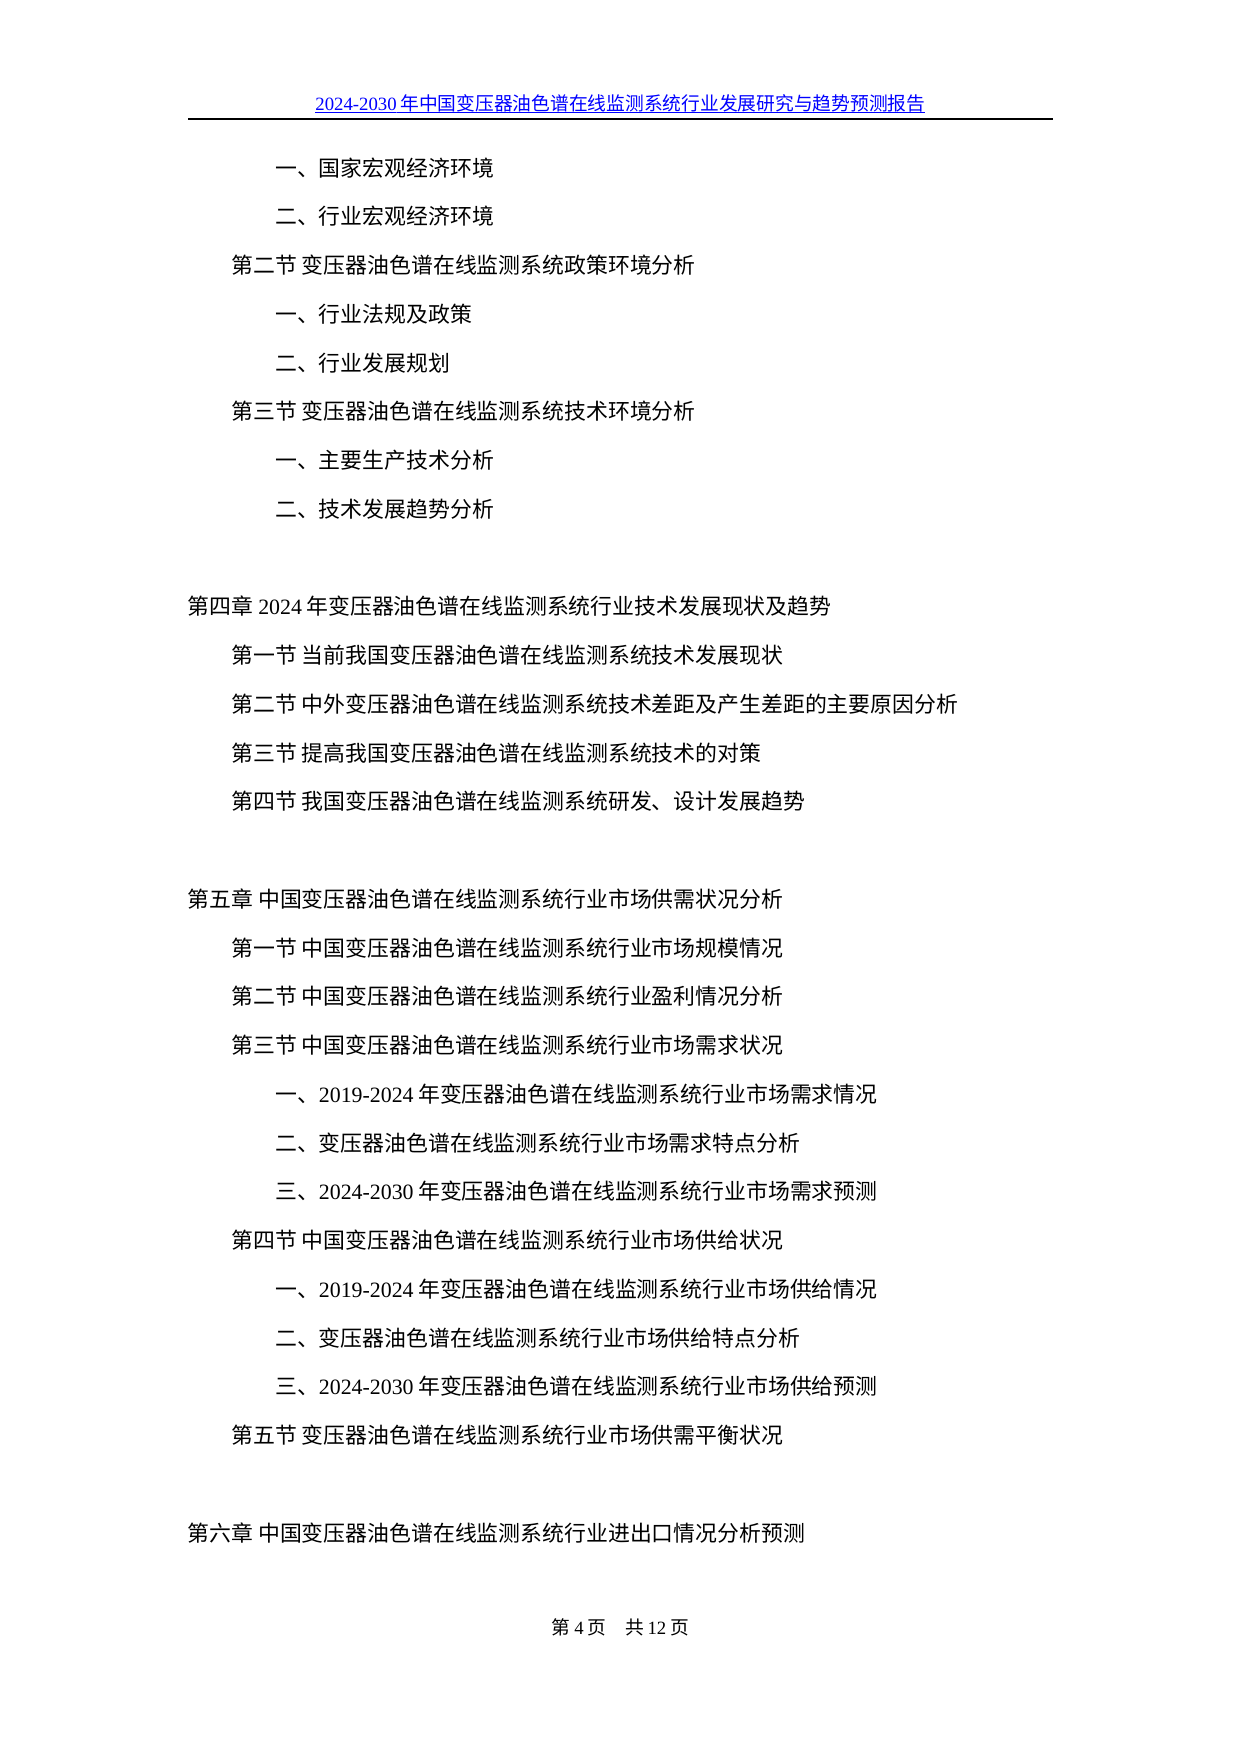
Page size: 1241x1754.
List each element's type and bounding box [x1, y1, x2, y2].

text [187, 150, 1053, 1548]
